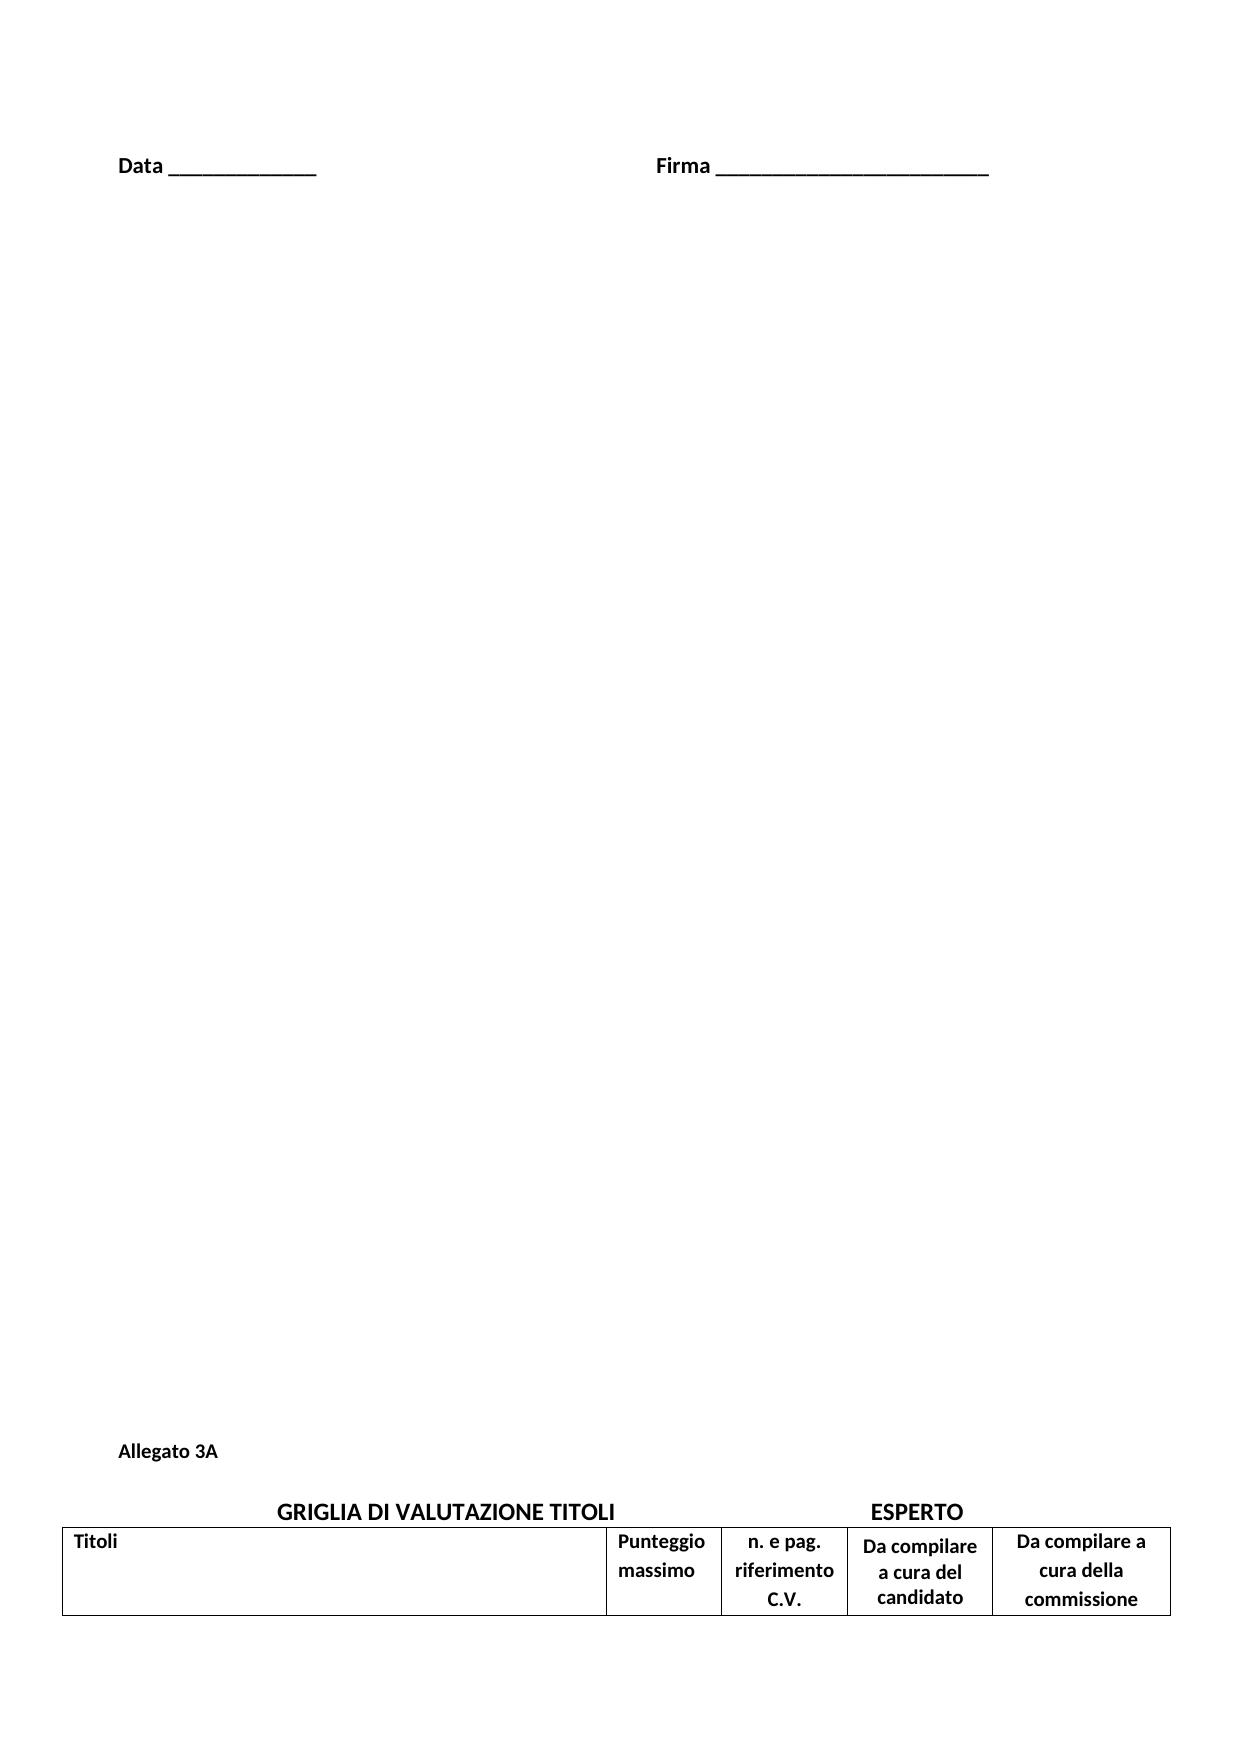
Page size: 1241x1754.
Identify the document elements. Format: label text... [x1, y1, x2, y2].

text Data _____________ Firma ________________________ [118, 151, 1122, 179]
table_header Titoli [63, 1528, 606, 1615]
table_header Punteggio massimo [607, 1528, 721, 1615]
table_header n. e pag. riferimento C.V. [722, 1528, 847, 1615]
table_header Da compilare a cura del candidato [848, 1528, 992, 1615]
text GRIGLIA DI VALUTAZIONE TITOLI ESPERTO [118, 1496, 1122, 1527]
text Allegato 3A [118, 1439, 1122, 1464]
table_header Da compilare a cura della commissione [993, 1528, 1170, 1615]
